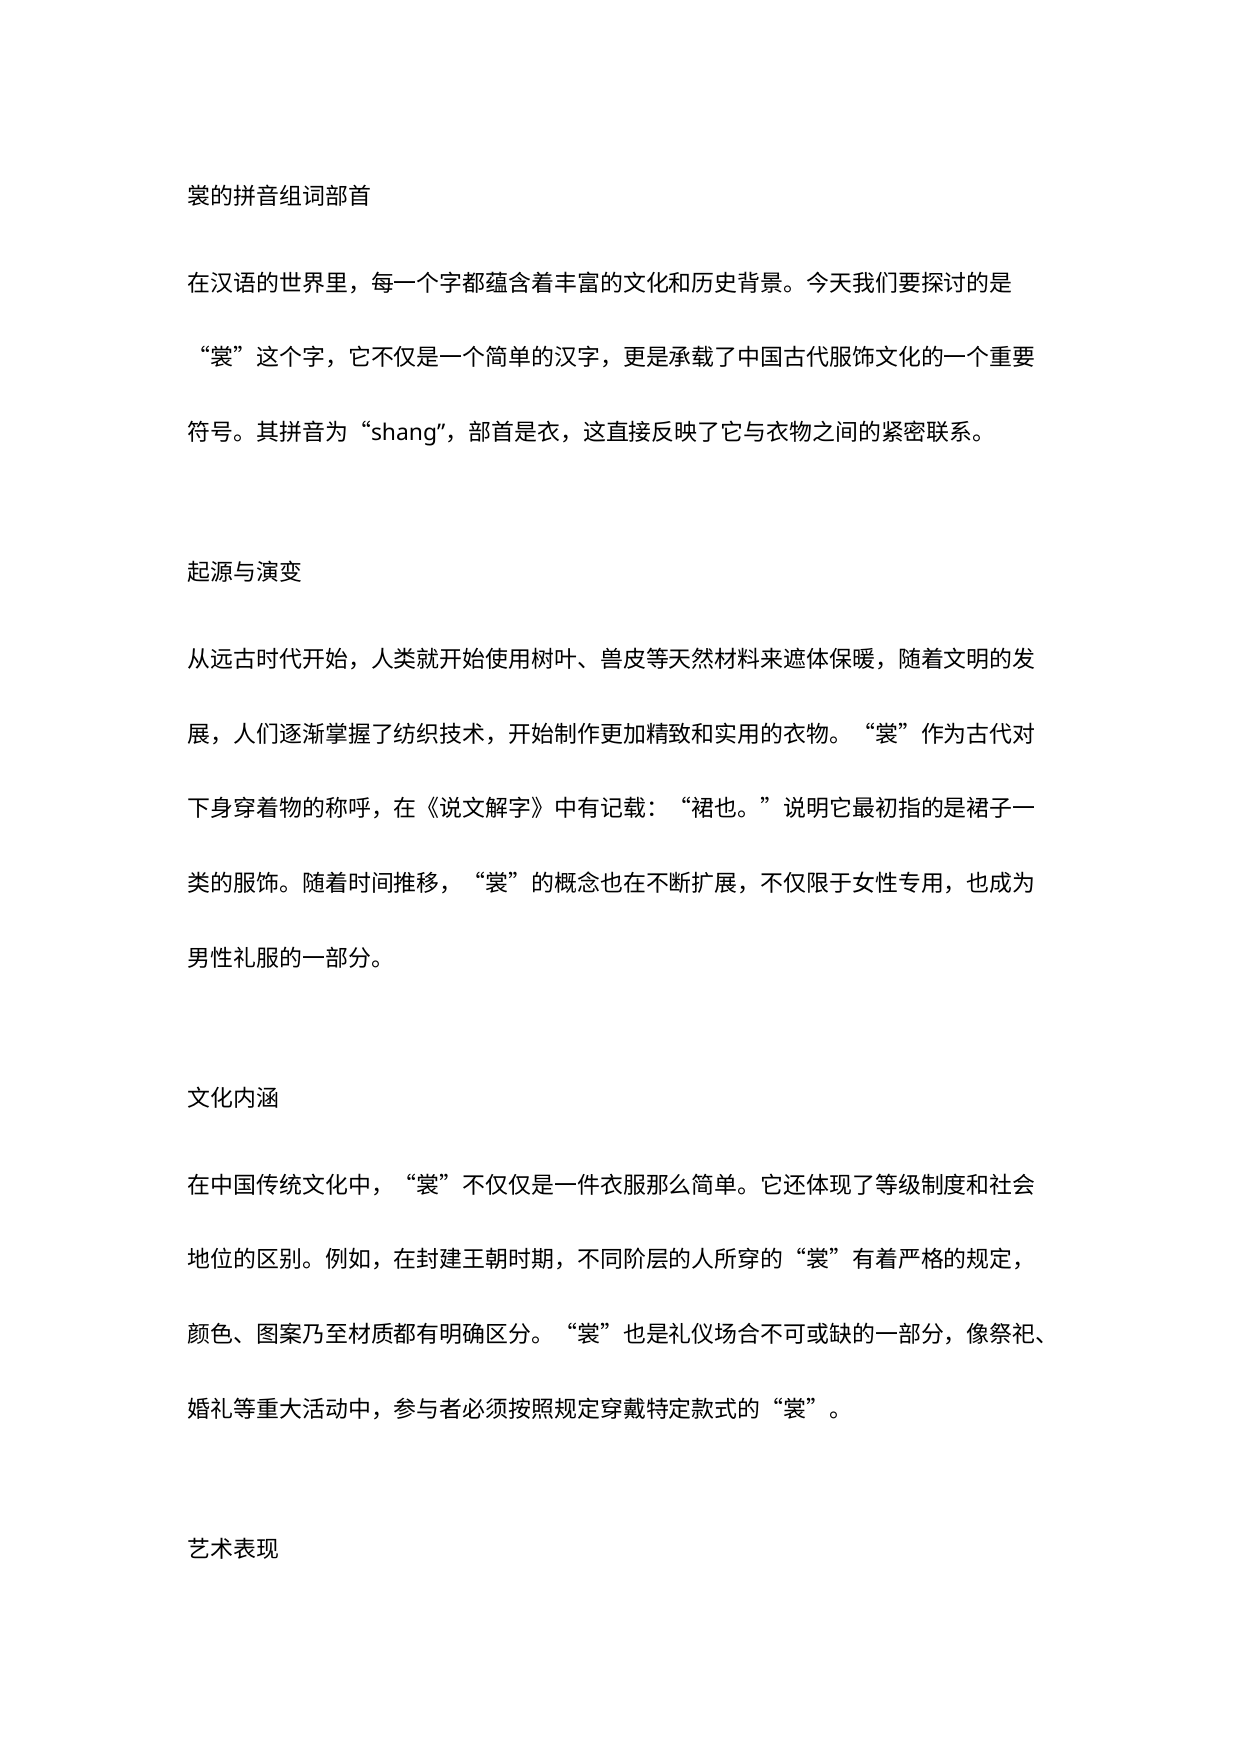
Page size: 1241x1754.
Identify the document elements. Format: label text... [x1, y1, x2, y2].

text 裳的拼音组词部首 [187, 162, 1053, 227]
text 在中国传统文化中，“裳”不仅仅是一件衣服那么简单。它还体现了等级制度和社会地位的区别。例如，在封建王朝时期，不同阶层的人所穿的“裳”有着严格的规定，颜色、图案乃至材质都有明确区分。“裳”也是礼仪场合不可或缺的一部分，像祭祀、婚礼等重大活动中，参与者必须按照规定穿戴特定款式的“裳”。 [187, 1151, 1053, 1440]
text 从远古时代开始，人类就开始使用树叶、兽皮等天然材料来遮体保暖，随着文明的发展，人们逐渐掌握了纺织技术，开始制作更加精致和实用的衣物。“裳”作为古代对下身穿着物的称呼，在《说文解字》中有记载：“裙也。”说明它最初指的是裙子一类的服饰。随着时间推移，“裳”的概念也在不断扩展，不仅限于女性专用，也成为男性礼服的一部分。 [187, 625, 1053, 989]
text 起源与演变 [187, 538, 1053, 603]
text 文化内涵 [187, 1064, 1053, 1129]
text 在汉语的世界里，每一个字都蕴含着丰富的文化和历史背景。今天我们要探讨的是“裳”这个字，它不仅是一个简单的汉字，更是承载了中国古代服饰文化的一个重要符号。其拼音为“shang”，部首是衣，这直接反映了它与衣物之间的紧密联系。 [187, 248, 1053, 463]
text 艺术表现 [187, 1515, 1053, 1580]
